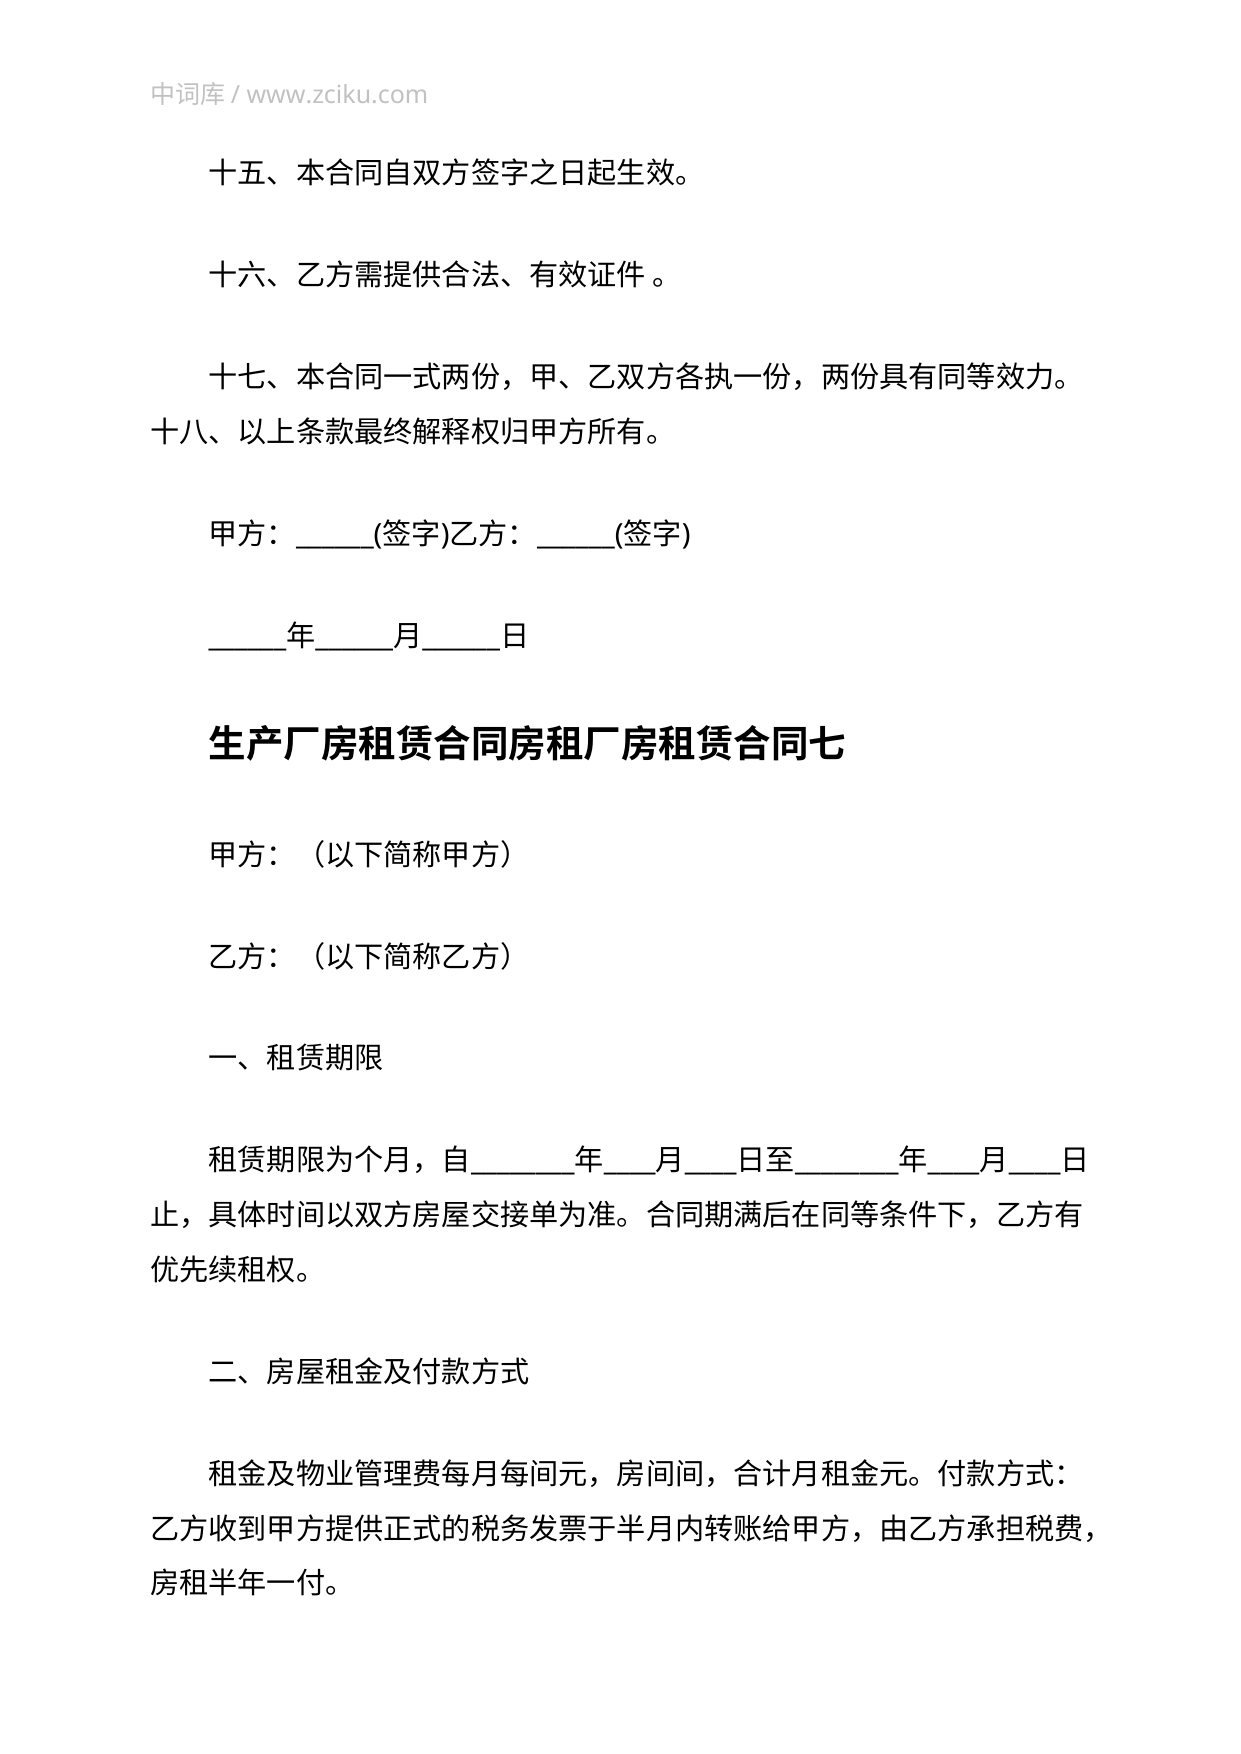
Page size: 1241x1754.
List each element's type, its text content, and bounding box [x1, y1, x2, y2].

text 一、租赁期限 [150, 1035, 1090, 1077]
text 十六、乙方需提供合法、有效证件 。 [150, 252, 1090, 294]
text 生产厂房租赁合同房租厂房租赁合同七 [150, 714, 1090, 768]
text 乙方：（以下简称乙方） [150, 933, 1090, 976]
text 十五、本合同自双方签字之日起生效。 [150, 150, 1090, 192]
text 租金及物业管理费每月每间元，房间间，合计月租金元。付款方式：乙方收到甲方提供正式的税务发票于半月内转账给甲方，由乙方承担税费，房租半年一付。 [150, 1450, 1090, 1602]
text 二、房屋租金及付款方式 [150, 1348, 1090, 1391]
text 甲方：______(签字)乙方：______(签字) [150, 510, 1090, 553]
text 十七、本合同一式两份，甲、乙双方各执一份，两份具有同等效力。 十八、以上条款最终解释权归甲方所有。 [150, 353, 1090, 451]
text 甲方：（以下简称甲方） [150, 832, 1090, 874]
text 租赁期限为个月，自________年____月____日至________年____月____日止，具体时间以双方房屋交接单为准。合同期满后在同等条件下，乙方有优先续租权。 [150, 1137, 1090, 1289]
text ______年______月______日 [150, 612, 1090, 654]
